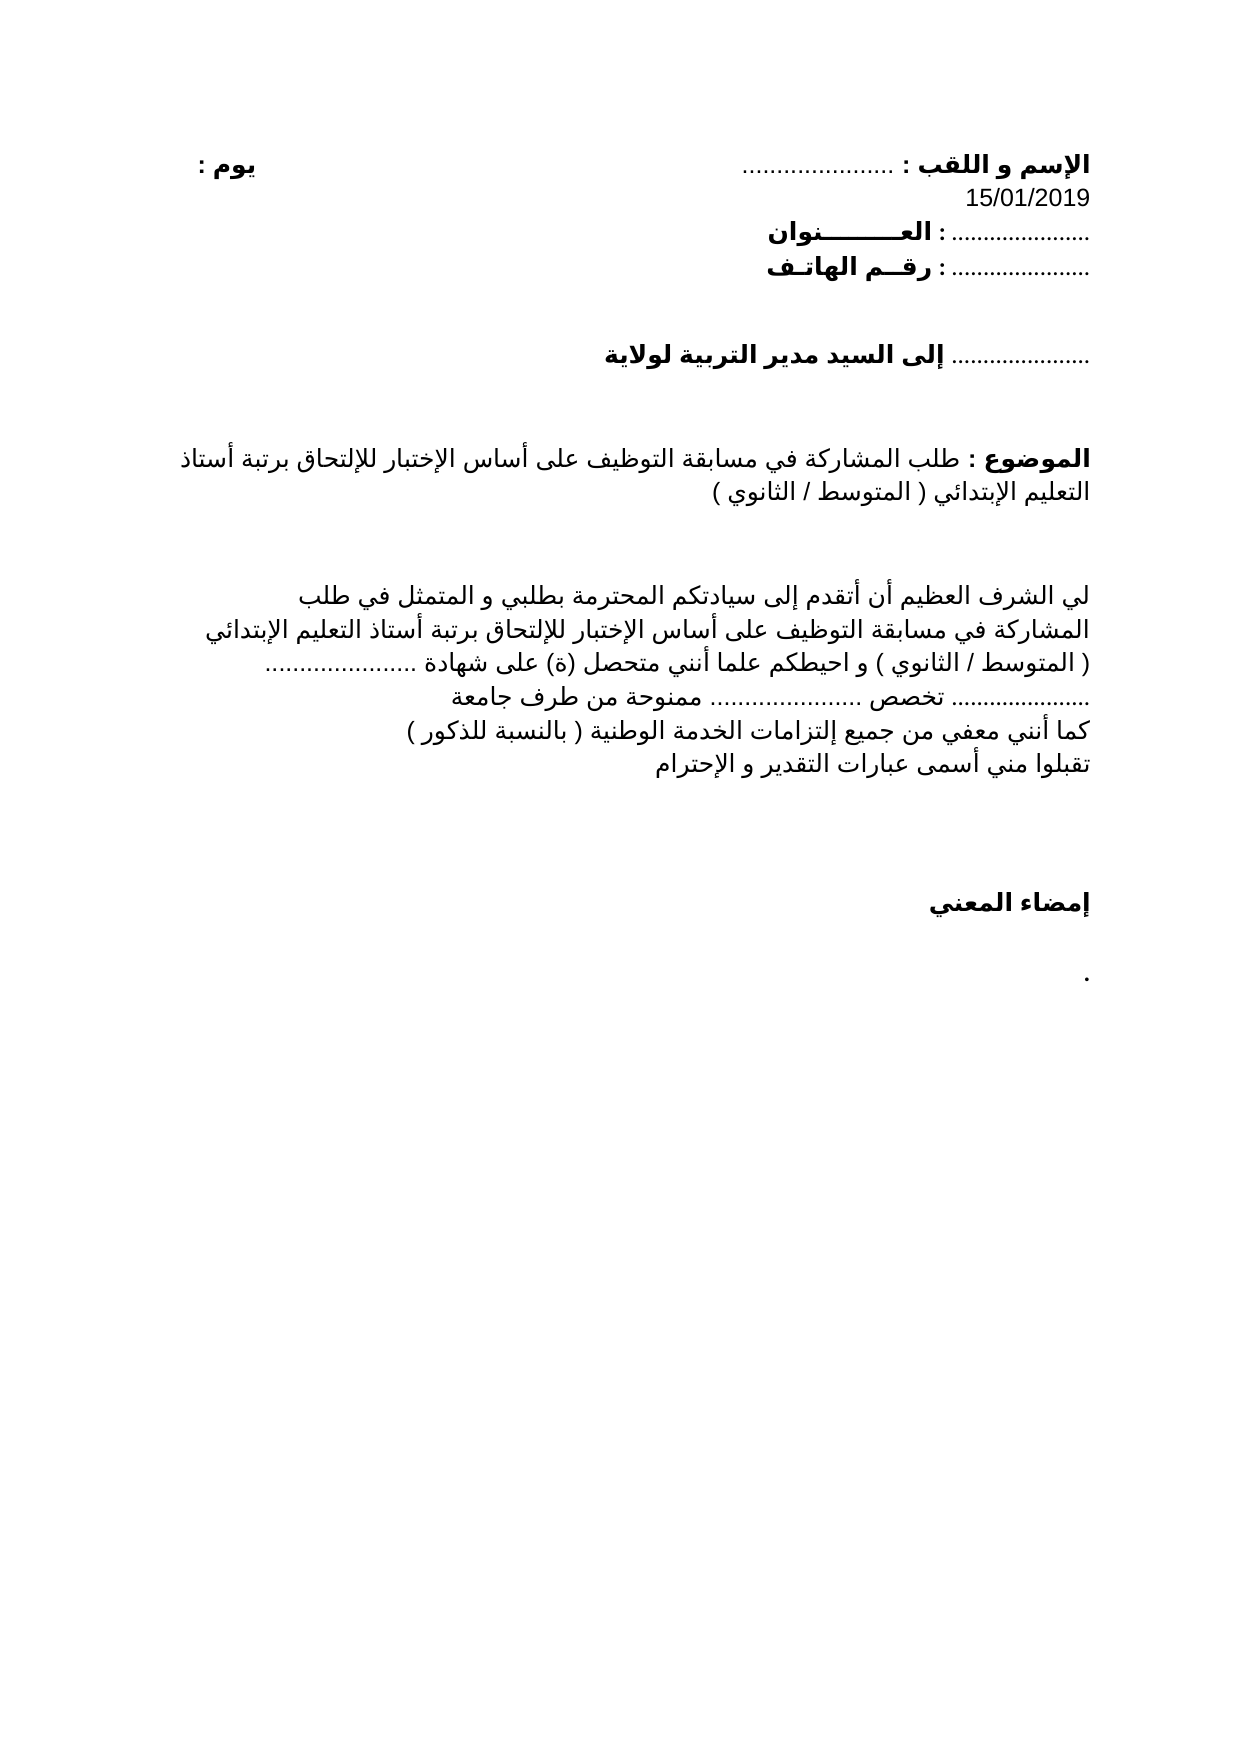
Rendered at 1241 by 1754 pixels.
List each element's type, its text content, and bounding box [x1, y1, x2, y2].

text إلى السيد مدير التربية لولاية ...................... الموضوع : طلب المشاركة في مسابقة التوظيف على أساس الإختبار للإلتحاق برتبة أستاذ التعليم الإبتدائي ( المتوسط / الثانوي ) لي الشرف العظيم أن أتقدم إلى سيادتكم المحترمة بطلبي و المتمثل في طلب المشاركة في مسابقة التوظيف على أساس الإختبار للإلتحاق برتبة أستاذ التعليم الإبتدائي ( المتوسط / الثانوي ) و احيطكم علما أنني متحصل (ة) على شهادة ...................... تخصص ...................... ممنوحة من طرف جامعة ...................... كما أنني معفي من جميع إلتزامات الخدمة الوطنية ( بالنسبة للذكور ) تقبلوا مني أسمى عبارات التقدير و الإحترام إمضاء المعني . [150, 339, 1090, 988]
text الإسم و اللقب : ...................... يوم : 15/01/2019 العـــــــــنوان : ...................... رقــم الهاتـف : ...................... [150, 150, 1090, 314]
